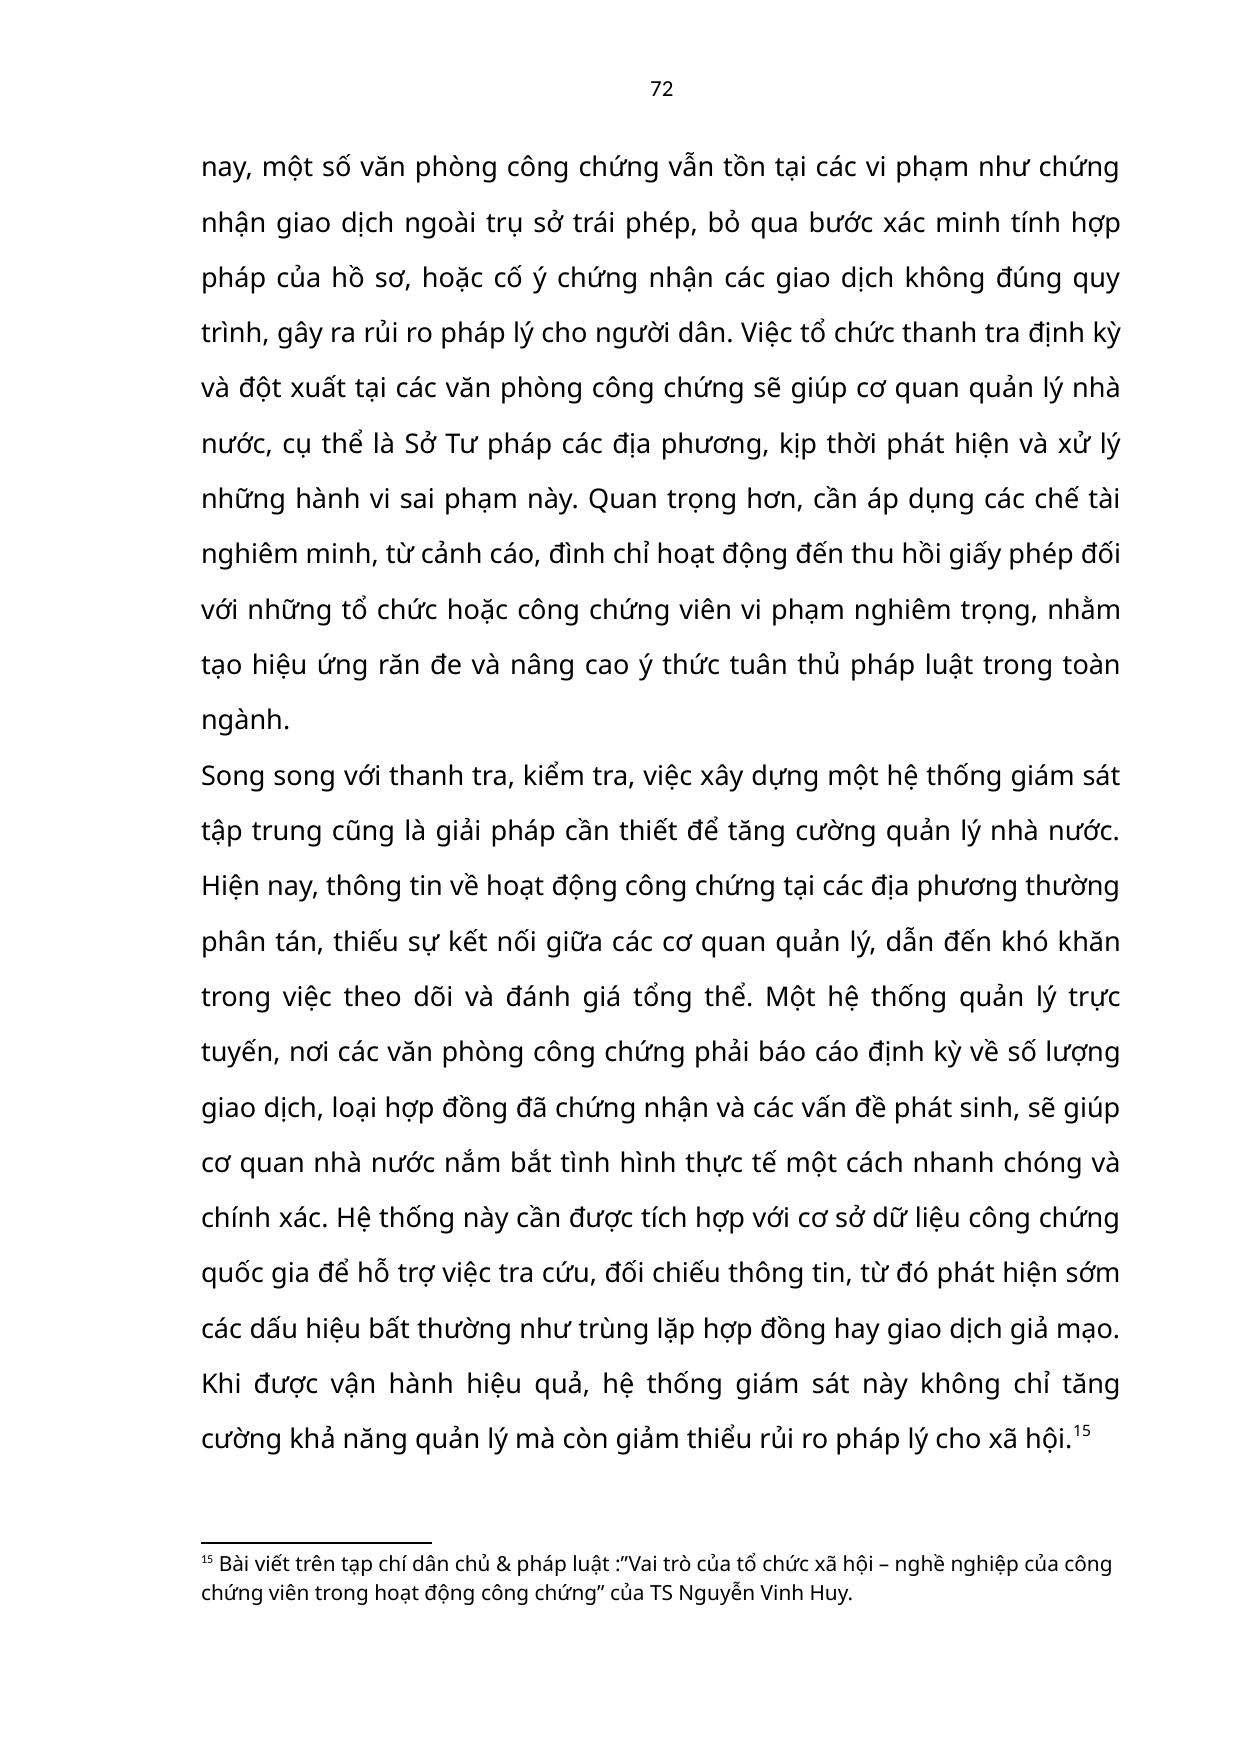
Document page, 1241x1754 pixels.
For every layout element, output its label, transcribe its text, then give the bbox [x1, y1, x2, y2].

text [201, 148, 1122, 738]
text Song song với thanh tra, kiểm tra, việc xây dựng một hệ thống giám sát tập trung cũng là giải pháp cần thiết để tăng cường quản lý nhà nước. Hiện nay, thông tin về hoạt động công chứng tại các địa phương thường phân tán, thiếu sự kết nối giữa các cơ quan quản lý, dẫn đến khó khăn trong việc theo dõi và đánh giá tổng thể. Một hệ thống quản lý trực tuyến, nơi các văn phòng công chứng phải báo cáo định kỳ về số lượng giao dịch, loại hợp đồng đã chứng nhận và các vấn đề phát sinh, sẽ giúp cơ quan nhà nước nắm bắt tình hình thực tế một cách nhanh chóng và chính xác. Hệ thống này cần được tích hợp với cơ sở dữ liệu công chứng quốc gia để hỗ trợ việc tra cứu, đối chiếu thông tin, từ đó phát hiện sớm các dấu hiệu bất thường như trùng lặp hợp đồng hay giao dịch giả mạo. Khi được vận hành hiệu quả, hệ thống giám sát này không chỉ tăng cường khả năng quản lý mà còn giảm thiểu rủi ro pháp lý cho xã hội. [201, 756, 1122, 1457]
